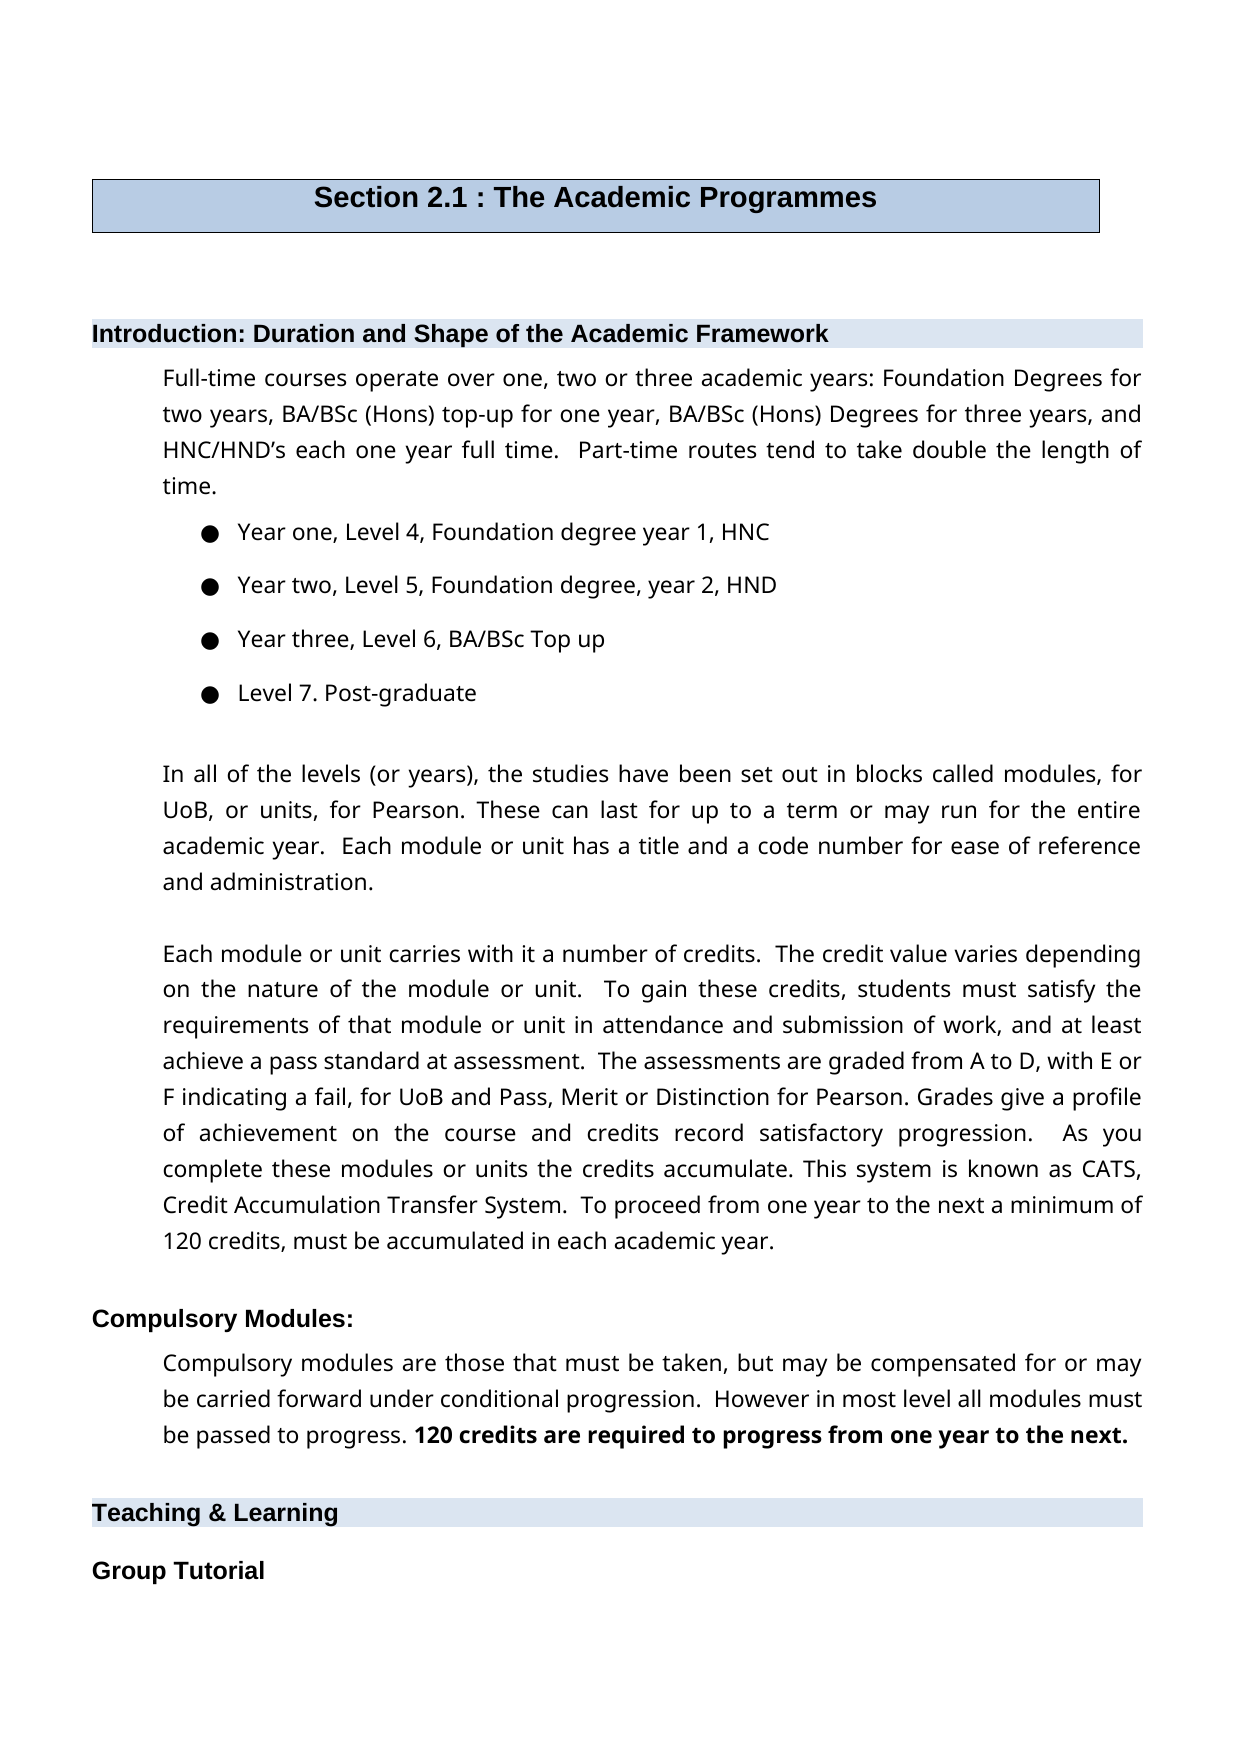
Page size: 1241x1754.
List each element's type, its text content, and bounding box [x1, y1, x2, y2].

table_header Section 2.1 : The Academic Programmes [93, 180, 1099, 232]
text Group Tutorial [92, 1556, 1143, 1584]
text Each module or unit carries with it a number of credits. The credit value varies depending on the nature of the module or unit. To gain these credits, students must satisfy the requirements of that module or unit in attendance and submission of work, and at least achieve a pass standard at assessment. The assessments are graded from A to D, with E or F indicating a fail, for UoB and Pass, Merit or Distinction for Pearson. Grades give a profile of achievement on the course and credits record satisfactory progression. As you complete these modules or units the credits accumulate. This system is known as CATS, Credit Accumulation Transfer System. To proceed from one year to the next a minimum of 120 credits, must be accumulated in each academic year. [162, 937, 1143, 1256]
list Year one, Level 4, Foundation degree year 1, HNC [200, 506, 1143, 553]
text Full-time courses operate over one, two or three academic years: Foundation Degrees for two years, BA/BSc (Hons) top-up for one year, BA/BSc (Hons) Degrees for three years, and HNC/HND’s each one year full time. Part-time routes tend to take double the length of time. [162, 362, 1143, 501]
text Compulsory modules are those that must be taken, but may be compensated for or may be carried forward under conditional progression. However in most level all modules must be passed to progress. 120 credits are required to progress from one year to the next. [162, 1347, 1143, 1450]
list Year two, Level 5, Foundation degree, year 2, HND [200, 560, 1143, 607]
text In all of the levels (or years), the studies have been set out in blocks called modules, for UoB, or units, for Pearson. These can last for up to a term or may run for the entire academic year. Each module or unit has a title and a code number for ease of reference and administration. [162, 758, 1143, 897]
text Compulsory Modules: [92, 1304, 1143, 1333]
text Teaching & Learning [92, 1498, 1143, 1527]
list Level 7. Post-graduate [200, 668, 1143, 715]
text Introduction: Duration and Shape of the Academic Framework [92, 319, 1143, 348]
list Year three, Level 6, BA/BSc Top up [200, 614, 1143, 661]
